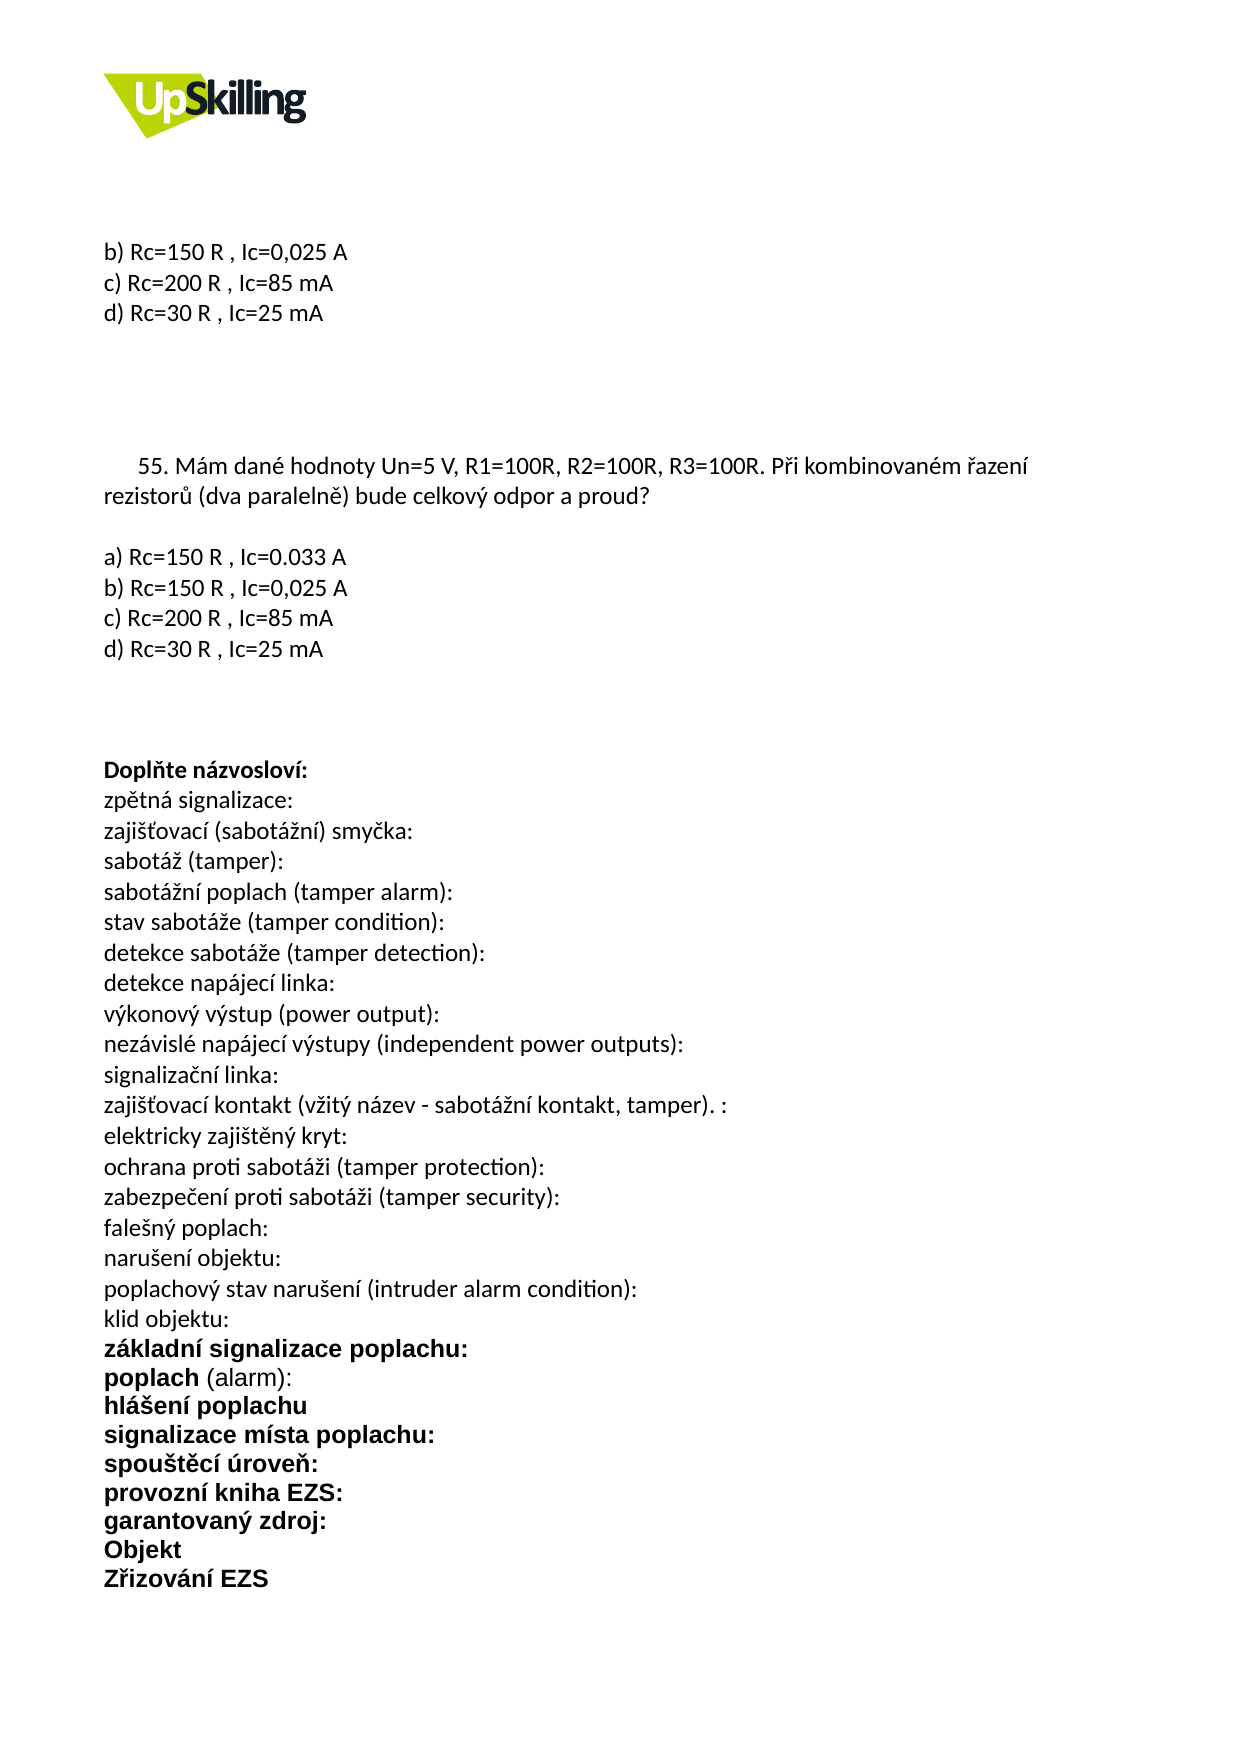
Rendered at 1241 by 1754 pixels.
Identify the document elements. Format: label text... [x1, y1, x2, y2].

text zabezpečení proti sabotáži (tamper security): [103, 1181, 1093, 1212]
text ochrana proti sabotáži (tamper protection): [103, 1151, 1093, 1181]
text d) Rc=30 R , Ic=25 mA [103, 297, 1093, 328]
text zajišťovací kontakt (vžitý název - sabotážní kontakt, tamper). : [103, 1089, 1093, 1120]
text zajišťovací (sabotážní) smyčka: [103, 815, 1093, 845]
text d) Rc=30 R , Ic=25 mA [103, 633, 1093, 664]
text sabotáž (tamper): [103, 845, 1093, 876]
text narušení objektu: [103, 1242, 1093, 1273]
text garantovaný zdroj: [103, 1506, 1093, 1535]
text provozní kniha EZS: [103, 1477, 1093, 1506]
text c) Rc=200 R , Ic=85 mA [103, 603, 1093, 633]
text nezávislé napájecí výstupy (independent power outputs): [103, 1028, 1093, 1059]
text signalizační linka: [103, 1059, 1093, 1089]
text klid objektu: [103, 1303, 1093, 1334]
text b) Rc=150 R , Ic=0,025 A [103, 572, 1093, 603]
text elektricky zajištěný kryt: [103, 1120, 1093, 1151]
text sabotážní poplach (tamper alarm): [103, 876, 1093, 906]
text spouštěcí úroveň: [103, 1449, 1093, 1477]
text výkonový výstup (power output): [103, 998, 1093, 1028]
text základní signalizace poplachu: [103, 1334, 1093, 1362]
text detekce napájecí linka: [103, 967, 1093, 998]
text a) Rc=150 R , Ic=0.033 A [103, 542, 1093, 572]
text poplachový stav narušení (intruder alarm condition): [103, 1273, 1093, 1303]
text detekce sabotáže (tamper detection): [103, 937, 1093, 967]
text Zřizování EZS [103, 1564, 1093, 1592]
text c) Rc=200 R , Ic=85 mA [103, 267, 1093, 297]
text b) Rc=150 R , Ic=0,025 A [103, 236, 1093, 267]
text Objekt [103, 1535, 1093, 1564]
text zpětná signalizace: [103, 784, 1093, 815]
text hlášení poplachu [103, 1391, 1093, 1420]
text 55. Mám dané hodnoty Un=5 V, R1=100R, R2=100R, R3=100R. Při kombinovaném řazení rezistorů (dva paralelně) bude celkový odpor a proud? [103, 450, 1093, 511]
text stav sabotáže (tamper condition): [103, 906, 1093, 937]
text falešný poplach: [103, 1212, 1093, 1242]
text Doplňte názvosloví: [103, 754, 1093, 784]
text poplach (alarm): [103, 1362, 1093, 1391]
text signalizace místa poplachu: [103, 1420, 1093, 1449]
